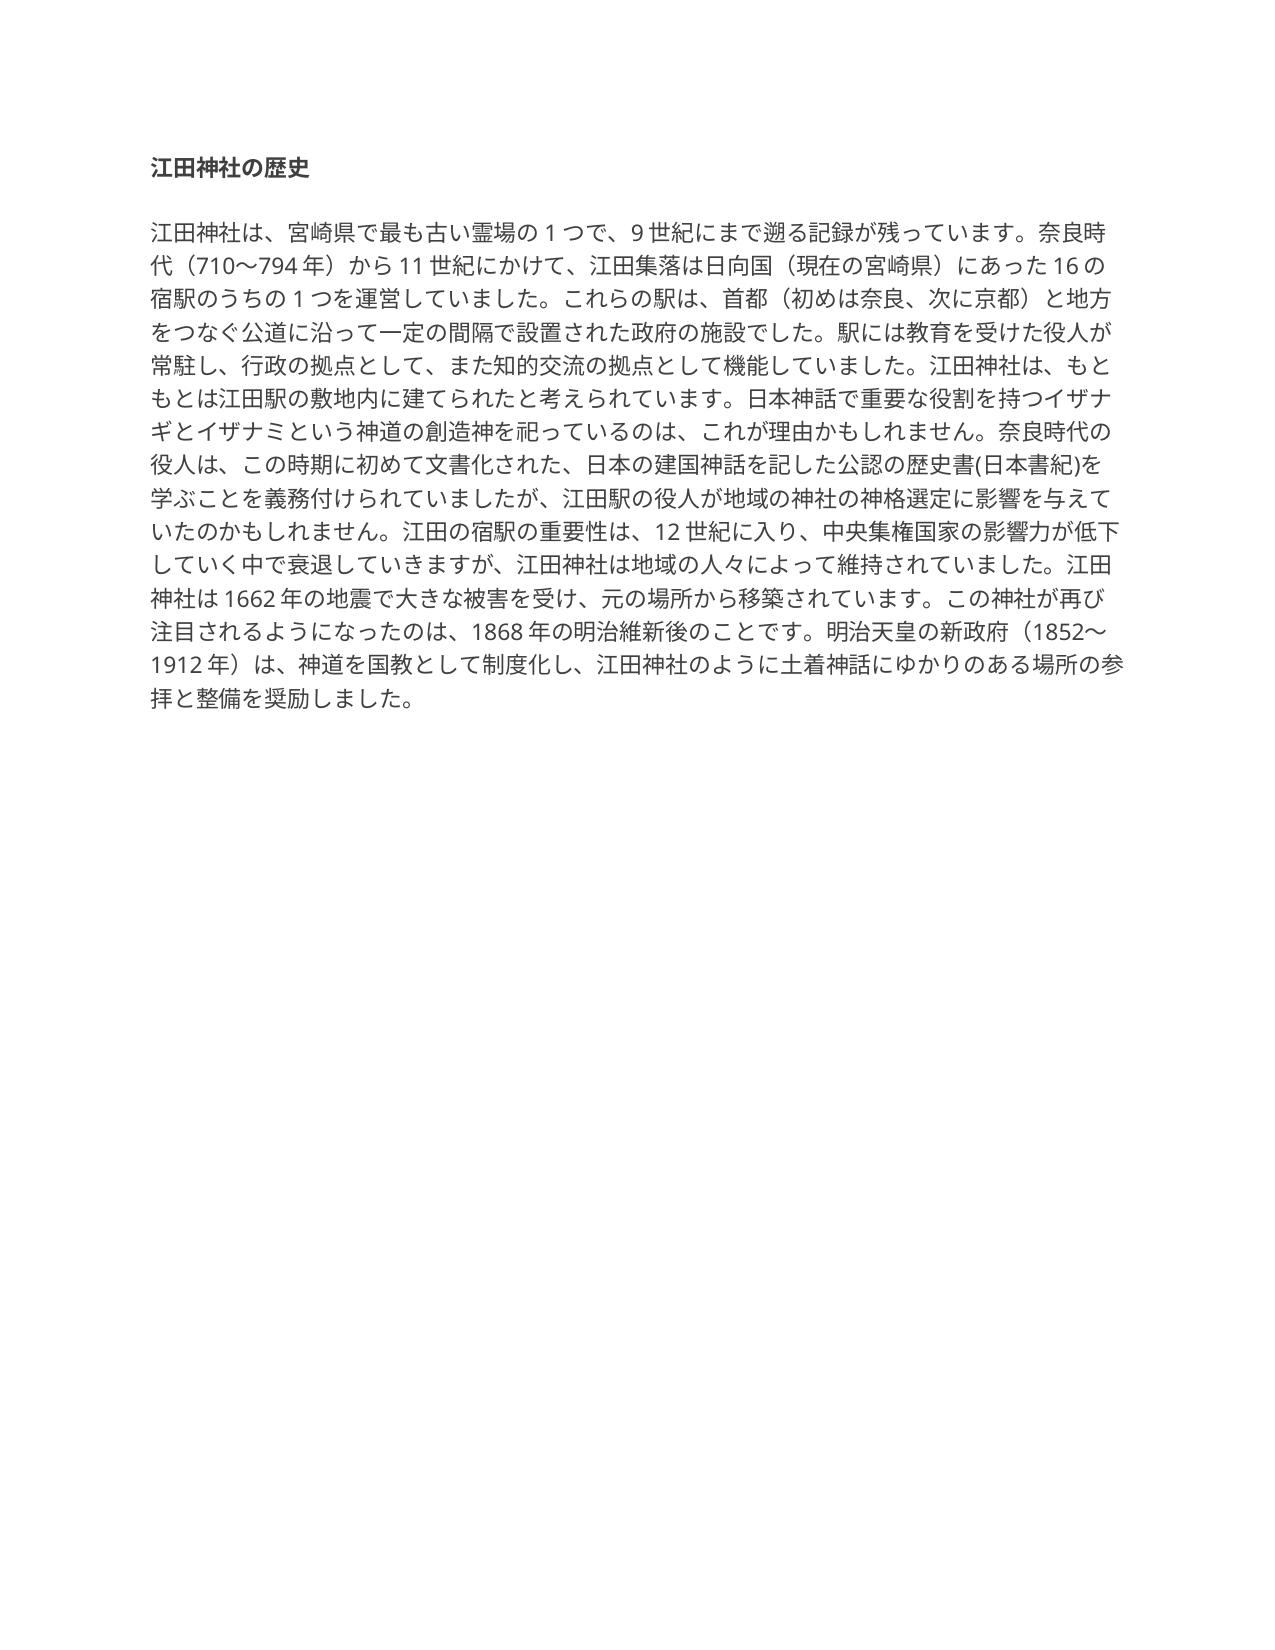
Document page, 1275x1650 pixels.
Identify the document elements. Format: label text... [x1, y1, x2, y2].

text 江田神社は、宮崎県で最も古い霊場の1つで、9世紀にまで遡る記録が残っています。奈良時代（710～794年）から11世紀にかけて、江田集落は日向国（現在の宮崎県）にあった16の宿駅のうちの1つを運営していました。これらの駅は、首都（初めは奈良、次に京都）と地方をつなぐ公道に沿って一定の間隔で設置された政府の施設でした。駅には教育を受けた役人が常駐し、行政の拠点として、また知的交流の拠点として機能していました。江田神社は、もともとは江田駅の敷地内に建てられたと考えられています。日本神話で重要な役割を持つイザナギとイザナミという神道の創造神を祀っているのは、これが理由かもしれません。奈良時代の役人は、この時期に初めて文書化された、日本の建国神話を記した公認の歴史書(日本書紀)を学ぶことを義務付けられていましたが、江田駅の役人が地域の神社の神格選定に影響を与えていたのかもしれません。江田の宿駅の重要性は、12世紀に入り、中央集権国家の影響力が低下していく中で衰退していきますが、江田神社は地域の人々によって維持されていました。江田神社は1662年の地震で大きな被害を受け、元の場所から移築されています。この神社が再び注目されるようになったのは、1868年の明治維新後のことです。明治天皇の新政府（1852〜1912年）は、神道を国教として制度化し、江田神社のように土着神話にゆかりのある場所の参拝と整備を奨励しました。 [150, 214, 1125, 714]
text 江田神社の歴史 [150, 150, 1125, 183]
